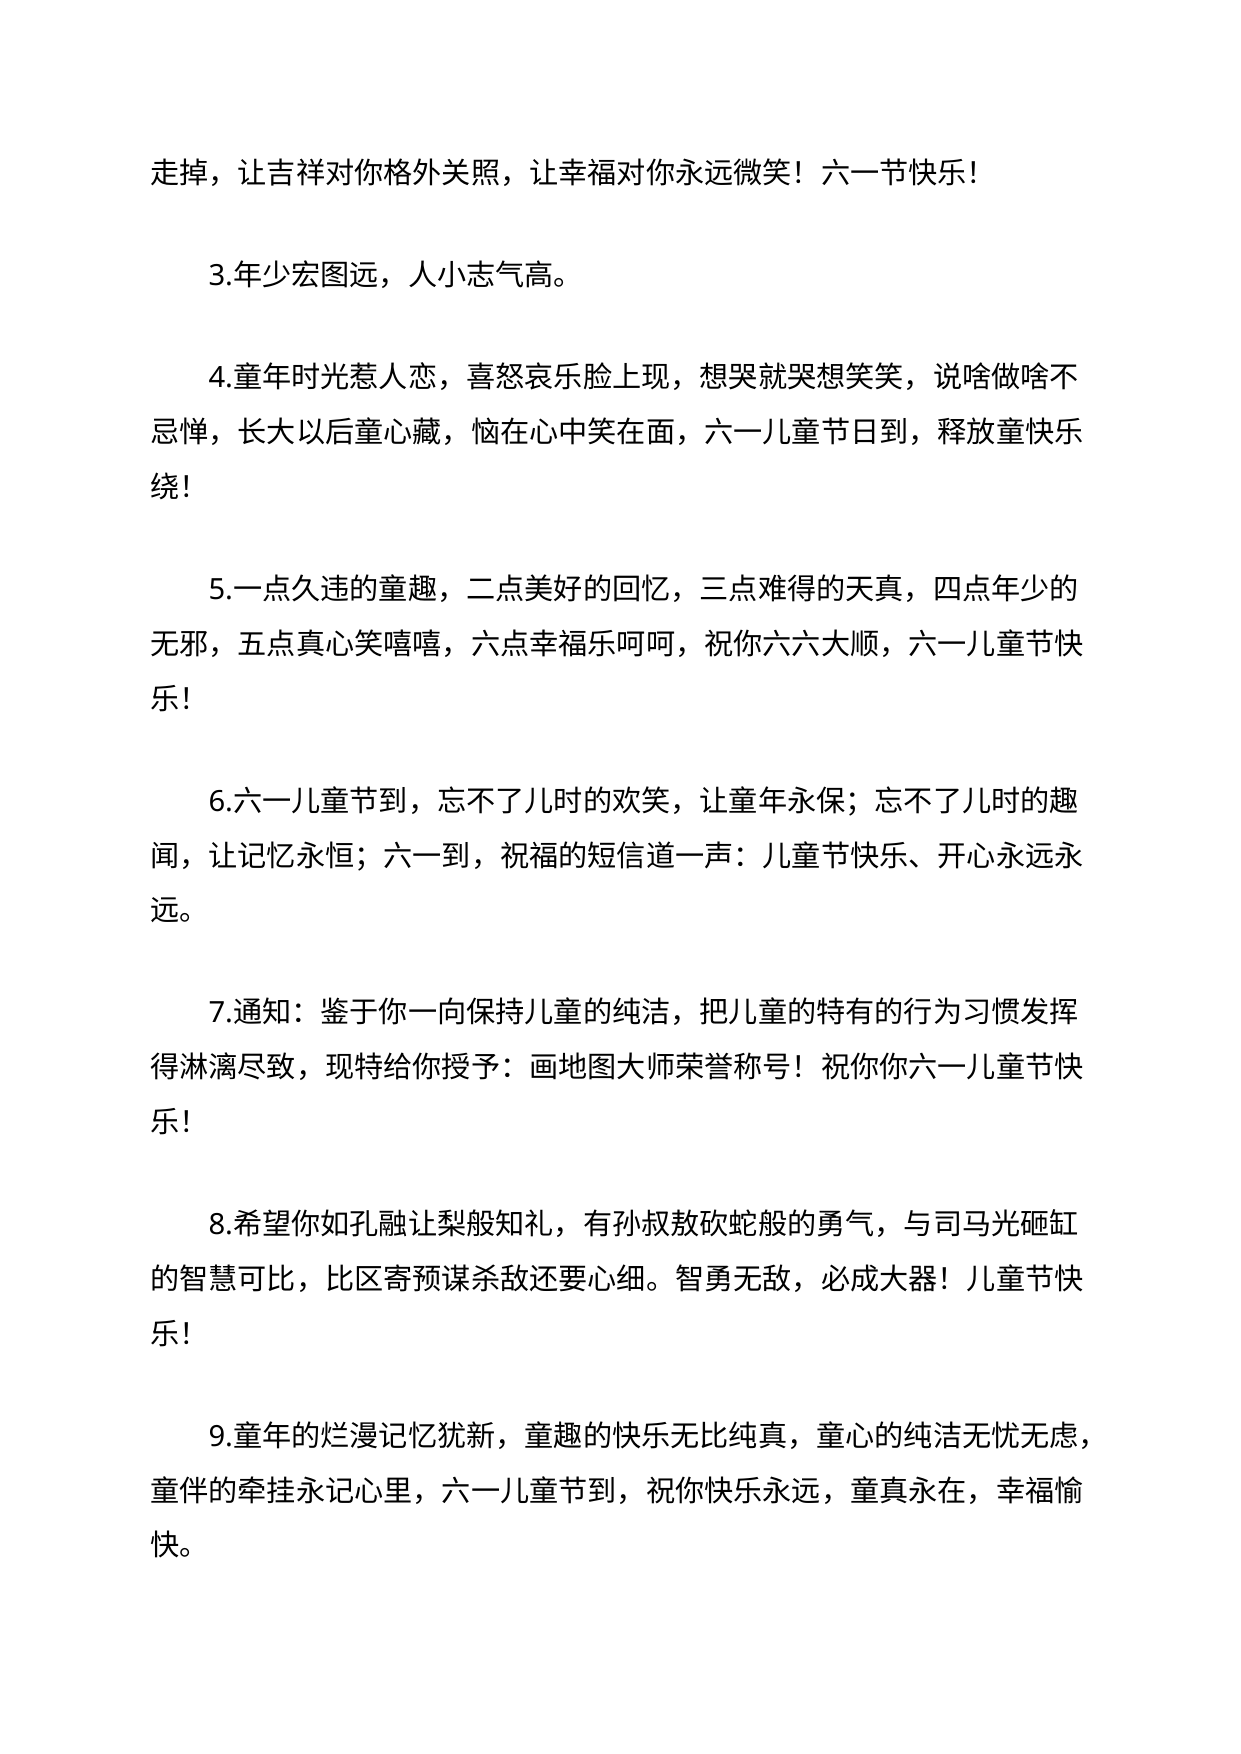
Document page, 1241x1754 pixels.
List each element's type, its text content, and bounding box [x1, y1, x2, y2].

text 8.希望你如孔融让梨般知礼，有孙叔敖砍蛇般的勇气，与司马光砸缸的智慧可比，比区寄预谋杀敌还要心细。智勇无敌，必成大器！儿童节快乐！ [150, 1200, 1090, 1353]
text 6.六一儿童节到，忘不了儿时的欢笑，让童年永保；忘不了儿时的趣闻，让记忆永恒；六一到，祝福的短信道一声：儿童节快乐、开心永远永远。 [150, 777, 1090, 929]
text 9.童年的烂漫记忆犹新，童趣的快乐无比纯真，童心的纯洁无忧无虑，童伴的牵挂永记心里，六一儿童节到，祝你快乐永远，童真永在，幸福愉快。 [150, 1412, 1090, 1564]
text 4.童年时光惹人恋，喜怒哀乐脸上现，想哭就哭想笑笑，说啥做啥不忌惮，长大以后童心藏，恼在心中笑在面，六一儿童节日到，释放童快乐绕！ [150, 354, 1090, 506]
text 3.年少宏图远，人小志气高。 [150, 252, 1090, 294]
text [150, 150, 1090, 192]
text 5.一点久违的童趣，二点美好的回忆，三点难得的天真，四点年少的无邪，五点真心笑嘻嘻，六点幸福乐呵呵，祝你六六大顺，六一儿童节快乐！ [150, 565, 1090, 718]
text 7.通知：鉴于你一向保持儿童的纯洁，把儿童的特有的行为习惯发挥得淋漓尽致，现特给你授予：画地图大师荣誉称号！祝你你六一儿童节快乐！ [150, 989, 1090, 1141]
